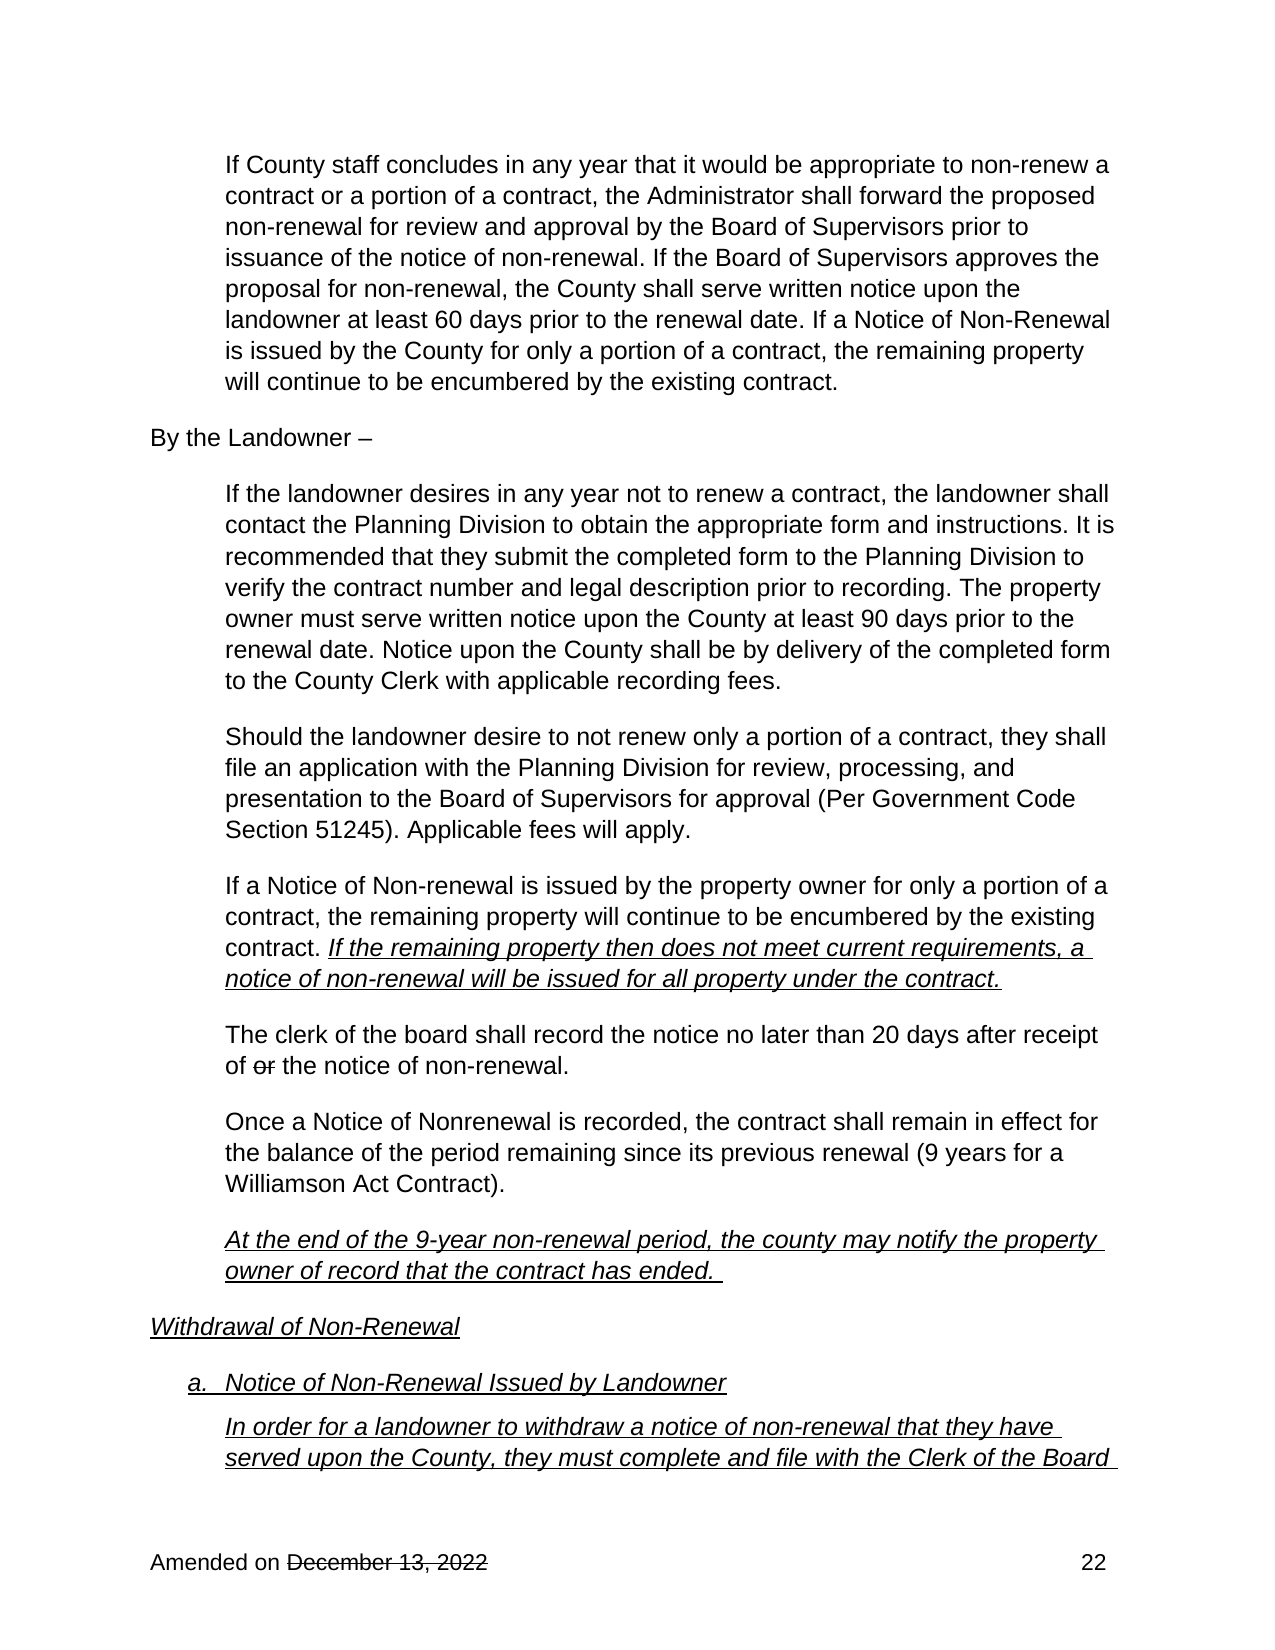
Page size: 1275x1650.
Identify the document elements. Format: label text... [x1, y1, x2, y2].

list Notice of Non-Renewal Issued by Landowner [187, 1368, 1125, 1397]
text If the landowner desires in any year not to renew a contract, the landowner shall contact the Planning Division to obtain the appropriate form and instructions. It is recommended that they submit the completed form to the Planning Division to verify the contract number and legal description prior to recording. The property owner must serve written notice upon the County at least 90 days prior to the renewal date. Notice upon the County shall be by delivery of the completed form to the County Clerk with applicable recording fees. [225, 479, 1125, 694]
text If a Notice of Non-renewal is issued by the property owner for only a portion of a contract, the remaining property will continue to be encumbered by the existing contract. If the remaining property then does not meet current requirements, a notice of non-renewal will be issued for all property under the contract. [225, 871, 1125, 993]
text By the Landowner – [150, 423, 1125, 452]
text Withdrawal of Non-Renewal [150, 1312, 1125, 1341]
text At the end of the 9-year non-renewal period, the county may notify the property owner of record that the contract has ended. [225, 1225, 1125, 1285]
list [225, 1412, 1125, 1472]
text If County staff concludes in any year that it would be appropriate to non-renew a contract or a portion of a contract, the Administrator shall forward the proposed non-renewal for review and approval by the Board of Supervisors prior to issuance of the notice of non-renewal. If the Board of Supervisors approves the proposal for non-renewal, the County shall serve written notice upon the landowner at least 60 days prior to the renewal date. If a Notice of Non-Renewal is issued by the County for only a portion of a contract, the remaining property will continue to be encumbered by the existing contract. [225, 150, 1125, 396]
text The clerk of the board shall record the notice no later than 20 days after receipt of or the notice of non-renewal. [225, 1020, 1125, 1080]
text Should the landowner desire to not renew only a portion of a contract, they shall file an application with the Planning Division for review, processing, and presentation to the Board of Supervisors for approval (Per Government Code Section 51245). Applicable fees will apply. [225, 722, 1125, 843]
text Once a Notice of Nonrenewal is recorded, the contract shall remain in effect for the balance of the period remaining since its previous renewal (9 years for a Williamson Act Contract). [225, 1107, 1125, 1198]
